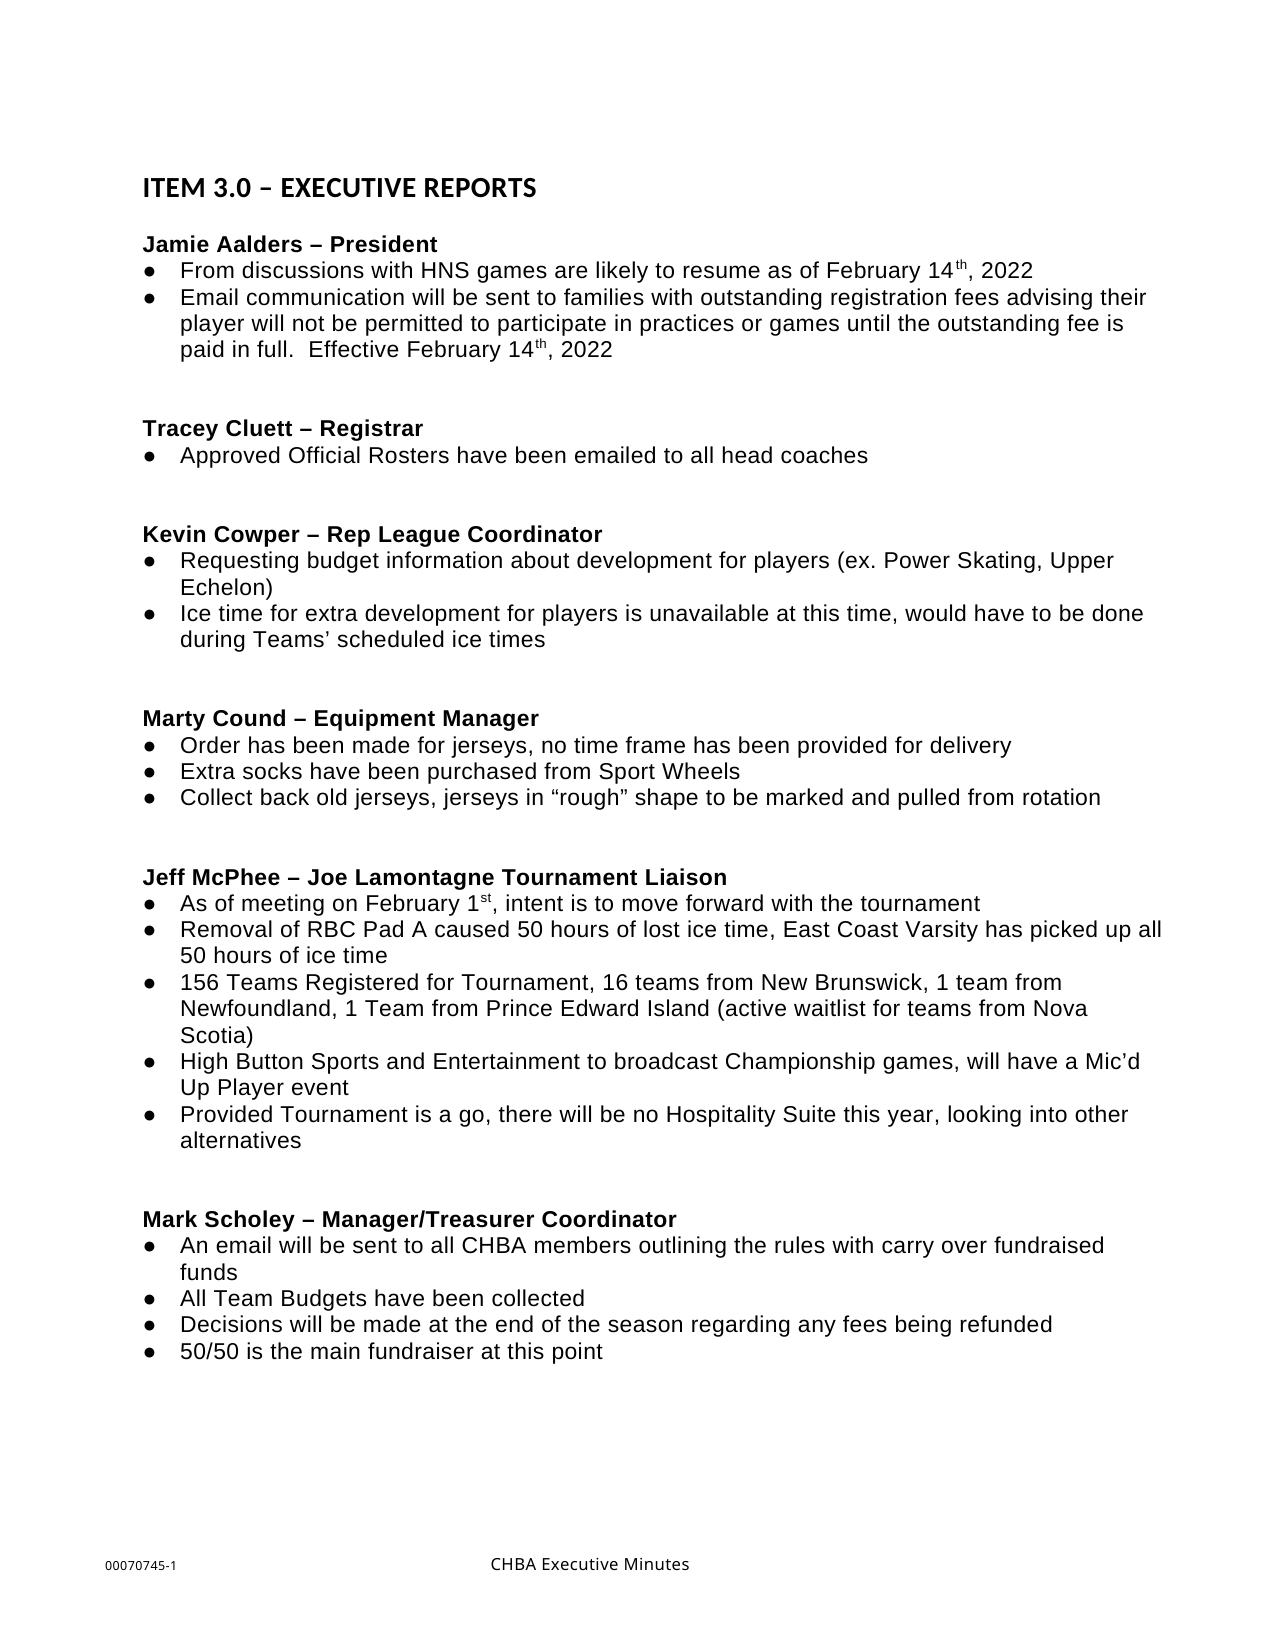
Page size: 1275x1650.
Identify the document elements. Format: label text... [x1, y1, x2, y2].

text Jamie Aalders – President [105, 231, 1170, 257]
list Order has been made for jerseys, no time frame has been provided for delivery [142, 732, 1170, 758]
list From discussions with HNS games are likely to resume as of February 14th, 2022 [142, 257, 1170, 284]
text Kevin Cowper – Rep League Coordinator [142, 521, 1170, 547]
list 156 Teams Registered for Tournament, 16 teams from New Brunswick, 1 team from Newfoundland, 1 Team from Prince Edward Island (active waitlist for teams from Nova Scotia) [142, 969, 1170, 1048]
list Approved Official Rosters have been emailed to all head coaches [142, 442, 1170, 468]
list Extra socks have been purchased from Sport Wheels [142, 758, 1170, 784]
list Ice time for extra development for players is unavailable at this time, would have to be done during Teams’ scheduled ice times [142, 600, 1170, 653]
list Removal of RBC Pad A caused 50 hours of lost ice time, East Coast Varsity has picked up all 50 hours of ice time [142, 916, 1170, 969]
list As of meeting on February 1st, intent is to move forward with the tournament [142, 890, 1170, 916]
list Provided Tournament is a go, there will be no Hospitality Suite this year, looking into other alternatives [142, 1101, 1170, 1153]
list All Team Budgets have been collected [142, 1285, 1170, 1311]
list Decisions will be made at the end of the season regarding any fees being refunded [142, 1311, 1170, 1338]
list 50/50 is the main fundraiser at this point [142, 1338, 1170, 1364]
text Tracey Cluett – Registrar [142, 415, 1170, 442]
list High Button Sports and Entertainment to broadcast Championship games, will have a Mic’d Up Player event [142, 1048, 1170, 1101]
text Marty Cound – Equipment Manager [105, 705, 1170, 732]
text ITEM 3.0 – EXECUTIVE REPORTS [142, 169, 1170, 204]
list Email communication will be sent to families with outstanding registration fees advising their player will not be permitted to participate in practices or games until the outstanding fee is paid in full. Effective February 14th, 2022 [142, 284, 1170, 363]
list Collect back old jerseys, jerseys in “rough” shape to be marked and pulled from rotation [142, 784, 1170, 811]
list An email will be sent to all CHBA members outlining the rules with carry over fundraised funds [142, 1232, 1170, 1285]
list Requesting budget information about development for players (ex. Power Skating, Upper Echelon) [142, 547, 1170, 600]
text Mark Scholey – Manager/Treasurer Coordinator [105, 1206, 1170, 1232]
text Jeff McPhee – Joe Lamontagne Tournament Liaison [105, 863, 1170, 890]
